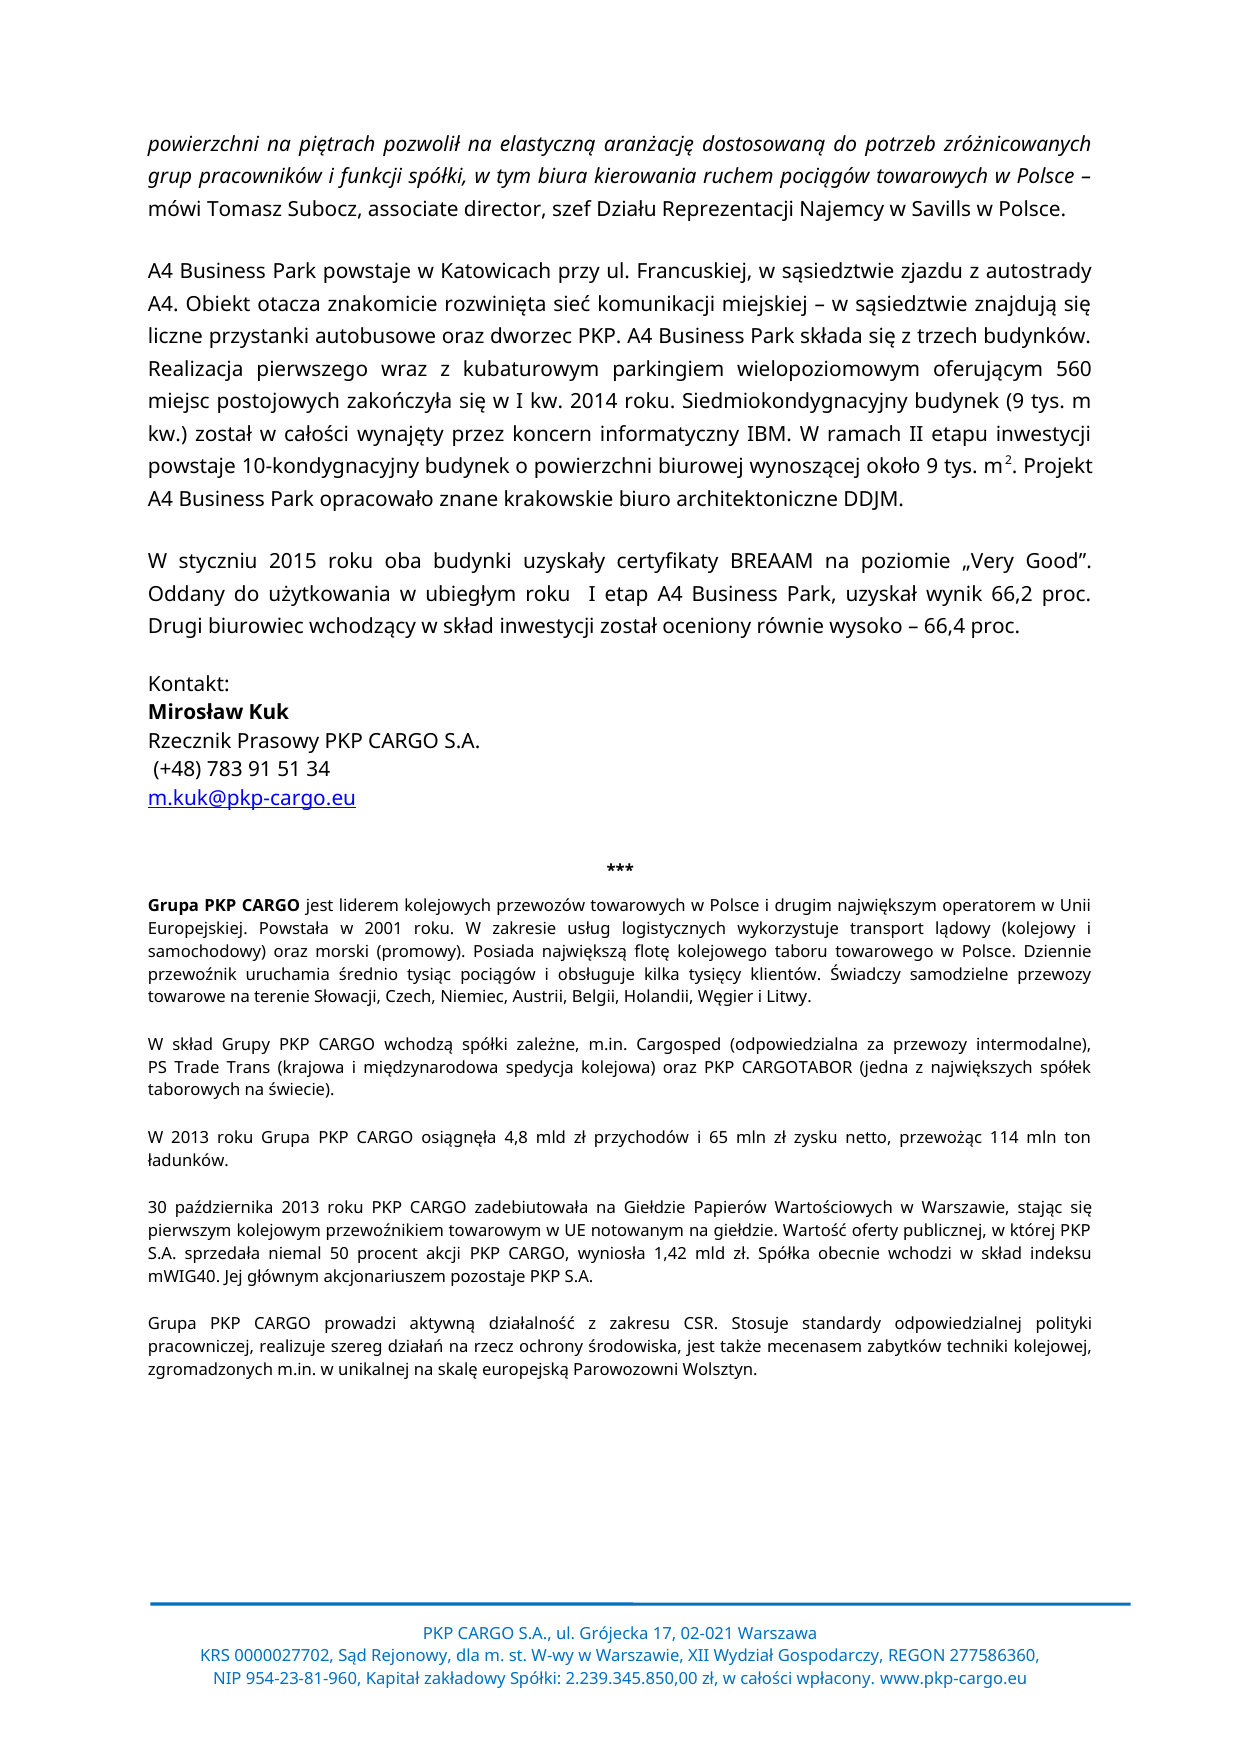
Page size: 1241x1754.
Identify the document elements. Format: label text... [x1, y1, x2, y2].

text Grupa PKP CARGO prowadzi aktywną działalność z zakresu CSR. Stosuje standardy odpowiedzialnej polityki pracowniczej, realizuje szereg działań na rzecz ochrony środowiska, jest także mecenasem zabytków techniki kolejowej, zgromadzonych m.in. w unikalnej na skalę europejską Parowozowni Wolsztyn. [148, 1312, 1093, 1380]
text Mirosław Kuk [148, 697, 1093, 726]
text Rzecznik Prasowy PKP CARGO S.A. [148, 726, 1093, 754]
text W 2013 roku Grupa PKP CARGO osiągnęła 4,8 mld zł przychodów i 65 mln zł zysku netto, przewożąc 114 mln ton ładunków. [148, 1126, 1093, 1171]
text Grupa PKP CARGO jest liderem kolejowych przewozów towarowych w Polsce i drugim największym operatorem w Unii Europejskiej. Powstała w 2001 roku. W zakresie usług logistycznych wykorzystuje transport lądowy (kolejowy i samochodowy) oraz morski (promowy). Posiada największą flotę kolejowego taboru towarowego w Polsce. Dziennie przewoźnik uruchamia średnio tysiąc pociągów i obsługuje kilka tysięcy klientów. Świadczy samodzielne przewozy towarowe na terenie Słowacji, Czech, Niemiec, Austrii, Belgii, Holandii, Węgier i Litwy. [148, 894, 1093, 1007]
subtitle Kontakt: [148, 669, 1093, 697]
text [148, 129, 1093, 223]
text W styczniu 2015 roku oba budynki uzyskały certyfikaty BREAAM na poziomie „Very Good”. Oddany do użytkowania w ubiegłym roku I etap A4 Business Park, uzyskał wynik 66,2 proc. Drugi biurowiec wchodzący w skład inwestycji został oceniony równie wysoko – 66,4 proc. [148, 546, 1093, 640]
text m.kuk@pkp-cargo.eu [148, 783, 1093, 811]
text W skład Grupy PKP CARGO wchodzą spółki zależne, m.in. Cargosped (odpowiedzialna za przewozy intermodalne), PS Trade Trans (krajowa i międzynarodowa spedycja kolejowa) oraz PKP CARGOTABOR (jedna z największych spółek taborowych na świecie). [148, 1032, 1093, 1101]
text (+48) 783 91 51 34 [148, 754, 1093, 783]
text *** [148, 859, 1093, 881]
text 30 października 2013 roku PKP CARGO zadebiutowała na Giełdzie Papierów Wartościowych w Warszawie, stając się pierwszym kolejowym przewoźnikiem towarowym w UE notowanym na giełdzie. Wartość oferty publicznej, w której PKP S.A. sprzedała niemal 50 procent akcji PKP CARGO, wyniosła 1,42 mld zł. Spółka obecnie wchodzi w skład indeksu mWIG40. Jej głównym akcjonariuszem pozostaje PKP S.A. [148, 1196, 1093, 1287]
text A4 Business Park powstaje w Katowicach przy ul. Francuskiej, w sąsiedztwie zjazdu z autostrady A4. Obiekt otacza znakomicie rozwinięta sieć komunikacji miejskiej – w sąsiedztwie znajdują się liczne przystanki autobusowe oraz dworzec PKP. A4 Business Park składa się z trzech budynków. Realizacja pierwszego wraz z kubaturowym parkingiem wielopoziomowym oferującym 560 miejsc postojowych zakończyła się w I kw. 2014 roku. Siedmiokondygnacyjny budynek (9 tys. m kw.) został w całości wynajęty przez koncern informatyczny IBM. W ramach II etapu inwestycji powstaje 10-kondygnacyjny budynek o powierzchni biurowej wynoszącej około 9 tys. m2. Projekt A4 Business Park opracowało znane krakowskie biuro architektoniczne DDJM. [148, 256, 1093, 513]
